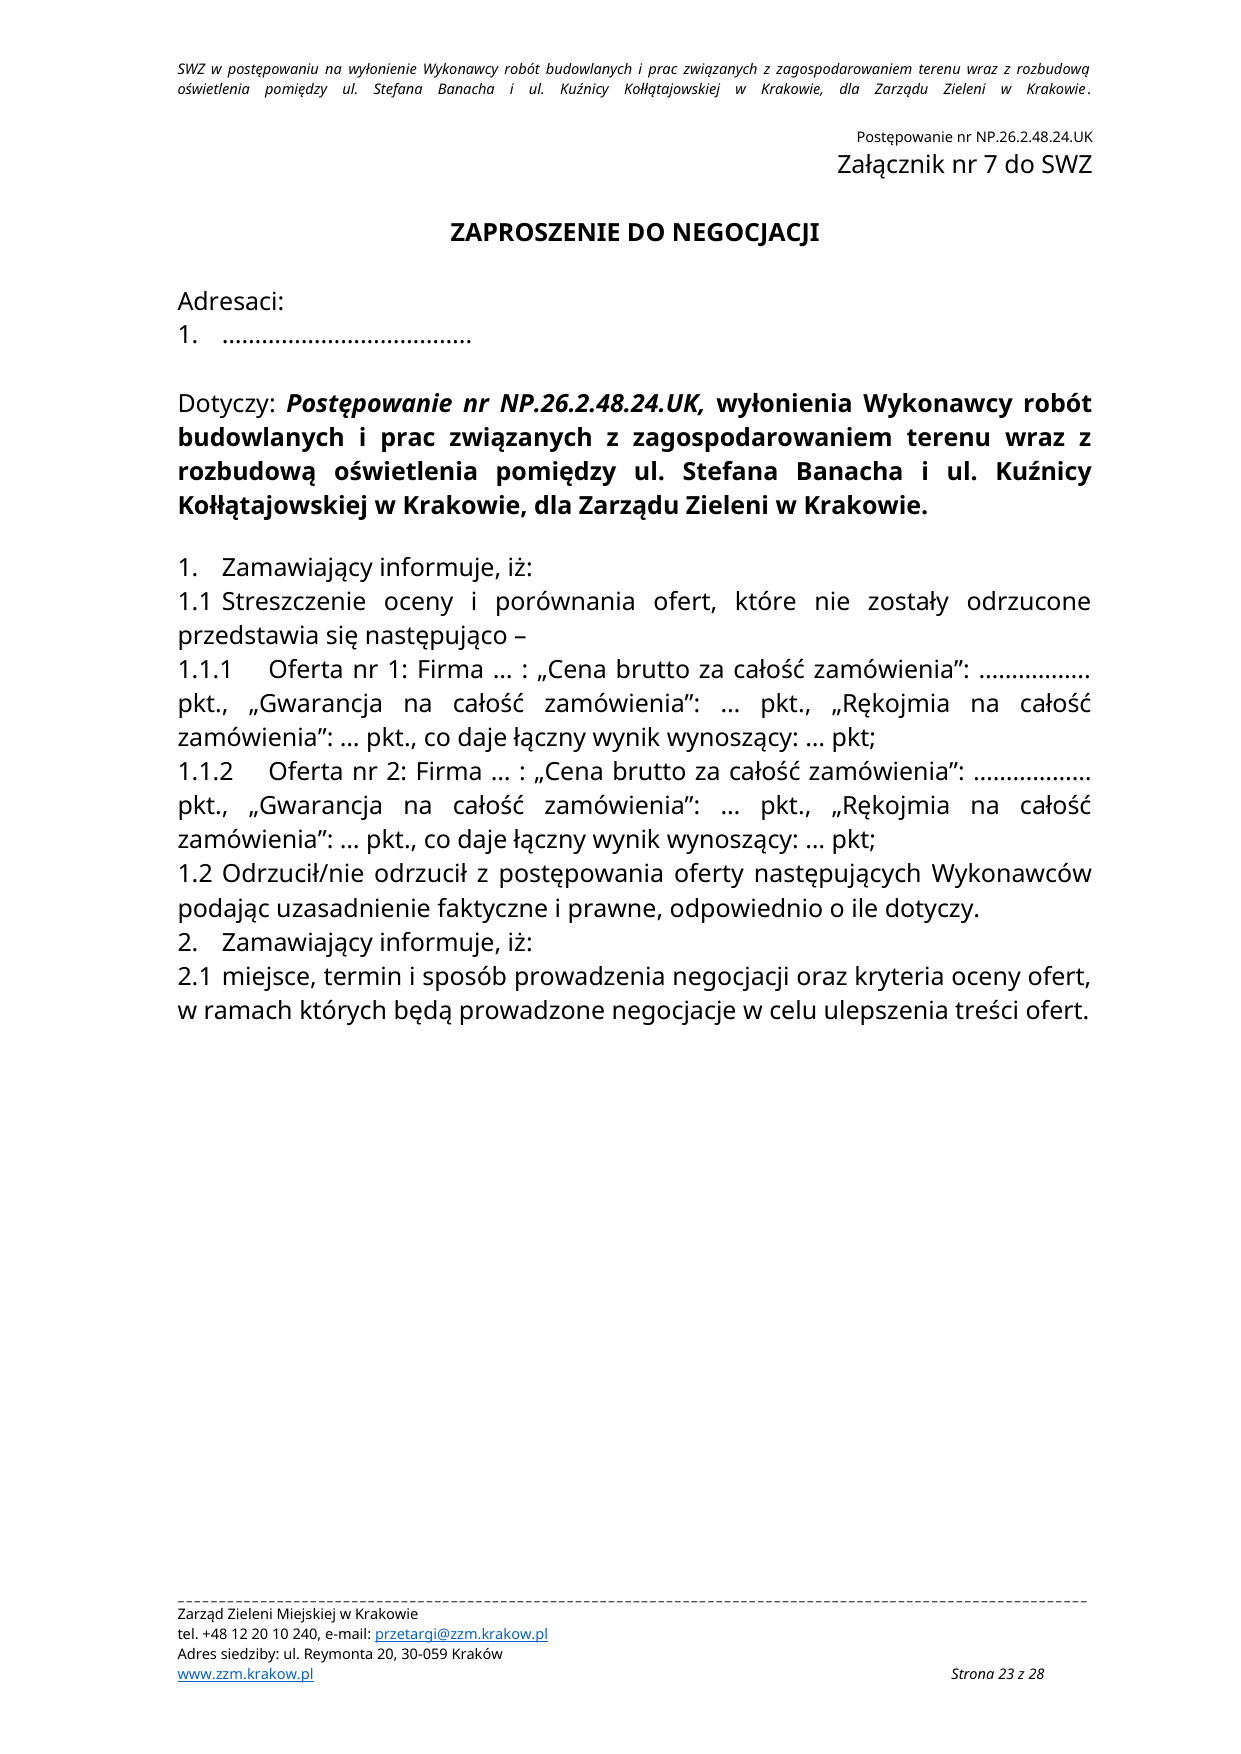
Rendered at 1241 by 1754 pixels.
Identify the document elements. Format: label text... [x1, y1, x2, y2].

text 1. ……………………………….. [177, 317, 1093, 351]
list Streszczenie oceny i porównania ofert, które nie zostały odrzucone przedstawia się następująco – [177, 584, 1093, 652]
text Załącznik nr 7 do SWZ [177, 147, 1093, 181]
list Zamawiający informuje, iż: [177, 924, 1093, 958]
text ZAPROSZENIE DO NEGOCJACJI [177, 215, 1093, 249]
list Odrzucił/nie odrzucił z postępowania oferty następujących Wykonawców podając uzasadnienie faktyczne i prawne, odpowiednio o ile dotyczy. [177, 856, 1093, 924]
list Oferta nr 1: Firma … : „Cena brutto za całość zamówienia”: …………….. pkt., „Gwarancja na całość zamówienia”: … pkt., „Rękojmia na całość zamówienia”: … pkt., co daje łączny wynik wynoszący: … pkt; [177, 652, 1093, 754]
list Zamawiający informuje, iż: [177, 549, 1093, 584]
list miejsce, termin i sposób prowadzenia negocjacji oraz kryteria oceny ofert, w ramach których będą prowadzone negocjacje w celu ulepszenia treści ofert. [177, 958, 1093, 1026]
text Dotyczy: Postępowanie nr NP.26.2.48.24.UK, wyłonienia Wykonawcy robót budowlanych i prac związanych z zagospodarowaniem terenu wraz z rozbudową oświetlenia pomiędzy ul. Stefana Banacha i ul. Kuźnicy Kołłątajowskiej w Krakowie, dla Zarządu Zieleni w Krakowie. [177, 385, 1093, 522]
text Adresaci: [177, 283, 1093, 317]
list Oferta nr 2: Firma … : „Cena brutto za całość zamówienia”: ……………… pkt., „Gwarancja na całość zamówienia”: … pkt., „Rękojmia na całość zamówienia”: … pkt., co daje łączny wynik wynoszący: … pkt; [177, 754, 1093, 856]
